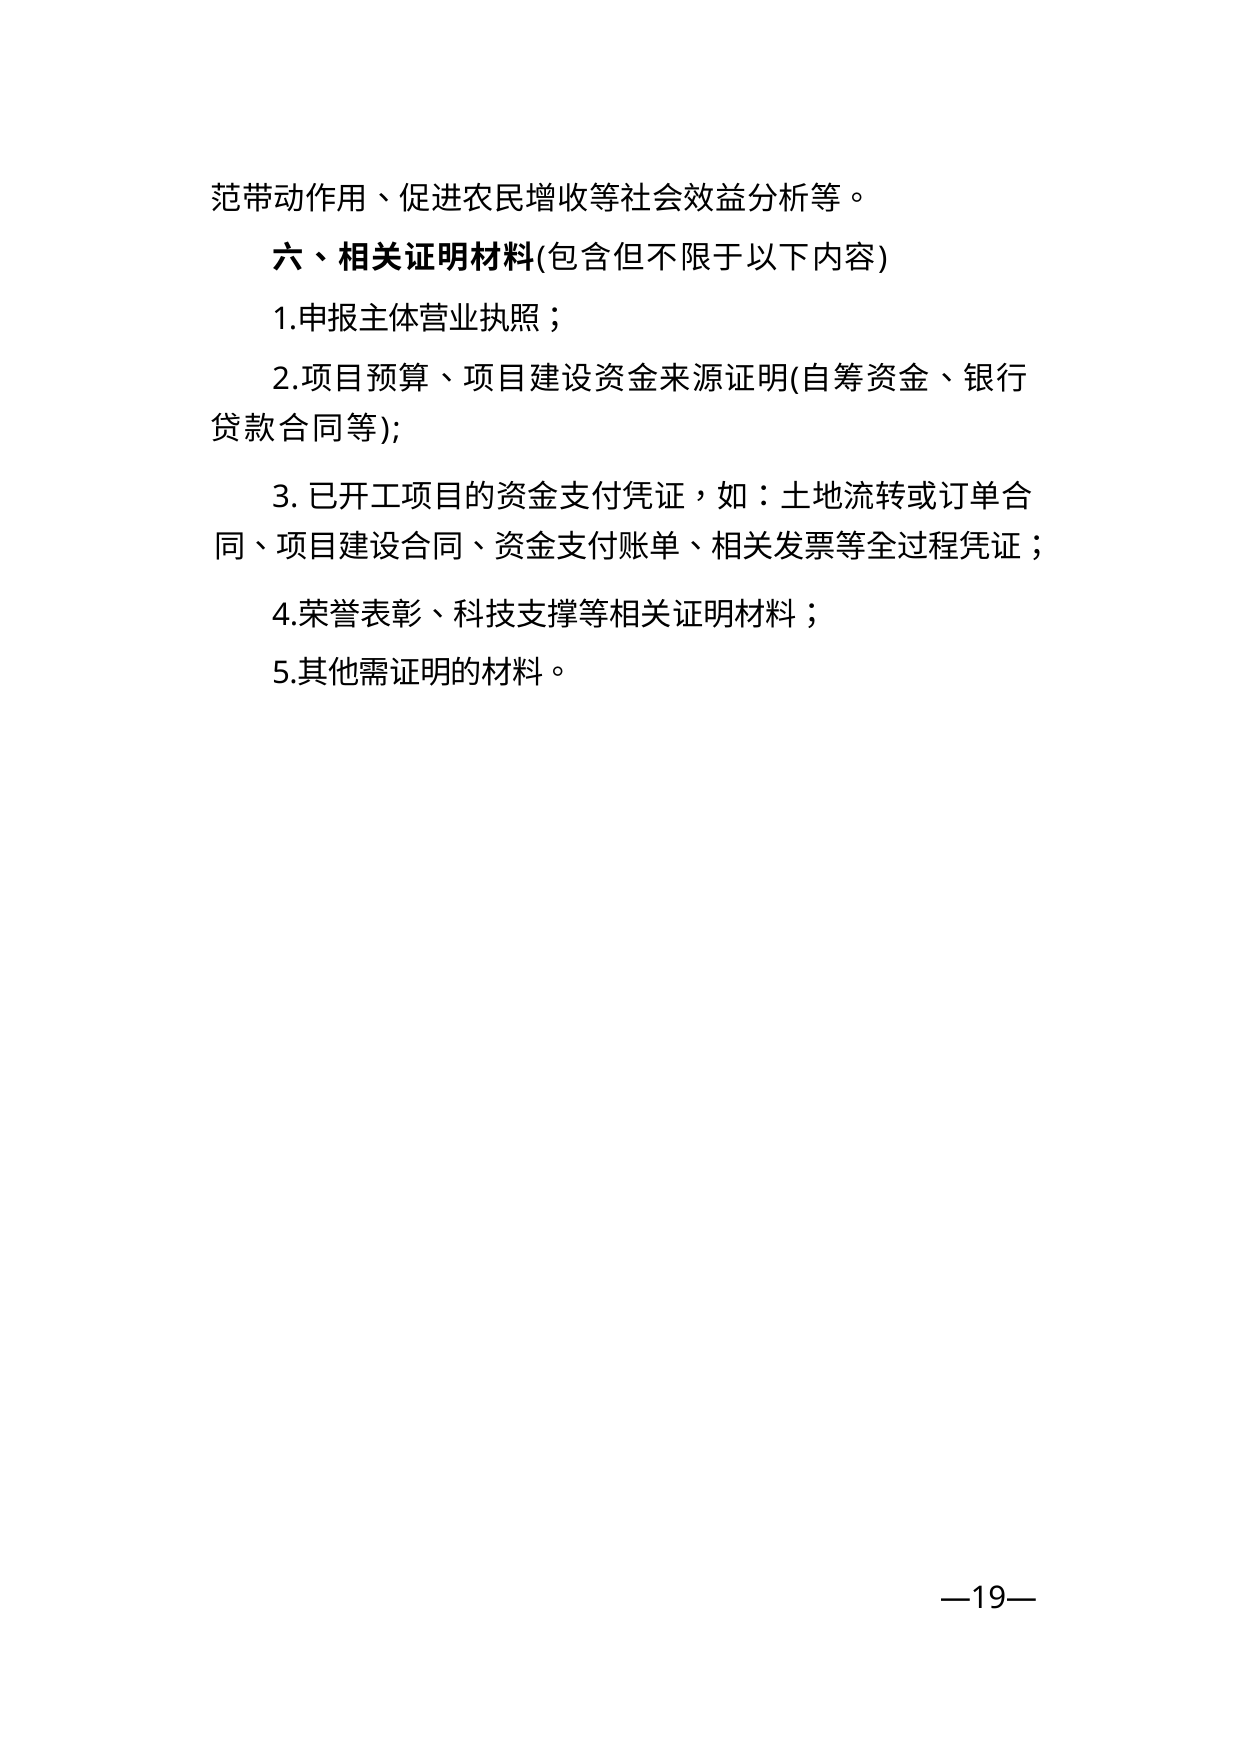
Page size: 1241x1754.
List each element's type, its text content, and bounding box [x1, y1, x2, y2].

text 1.申报主体营业执照； [272, 298, 1054, 337]
text 5.其他需证明的材料。 [272, 653, 1054, 691]
text 3. 已开工项目的资金支付凭证，如：土地流转或订单合 同、项目建设合同、资金支付账单、相关发票等全过程凭证； [214, 474, 1053, 566]
text 2.项目预算、项目建设资金来源证明(自筹资金、银行 贷款合同等); [210, 356, 1041, 448]
text 范带动作用、促进农民增收等社会效益分析等。 [210, 178, 1054, 217]
text 六、相关证明材料(包含但不限于以下内容) [272, 238, 1054, 277]
text 4.荣誉表彰、科技支撑等相关证明材料； [272, 595, 1054, 634]
